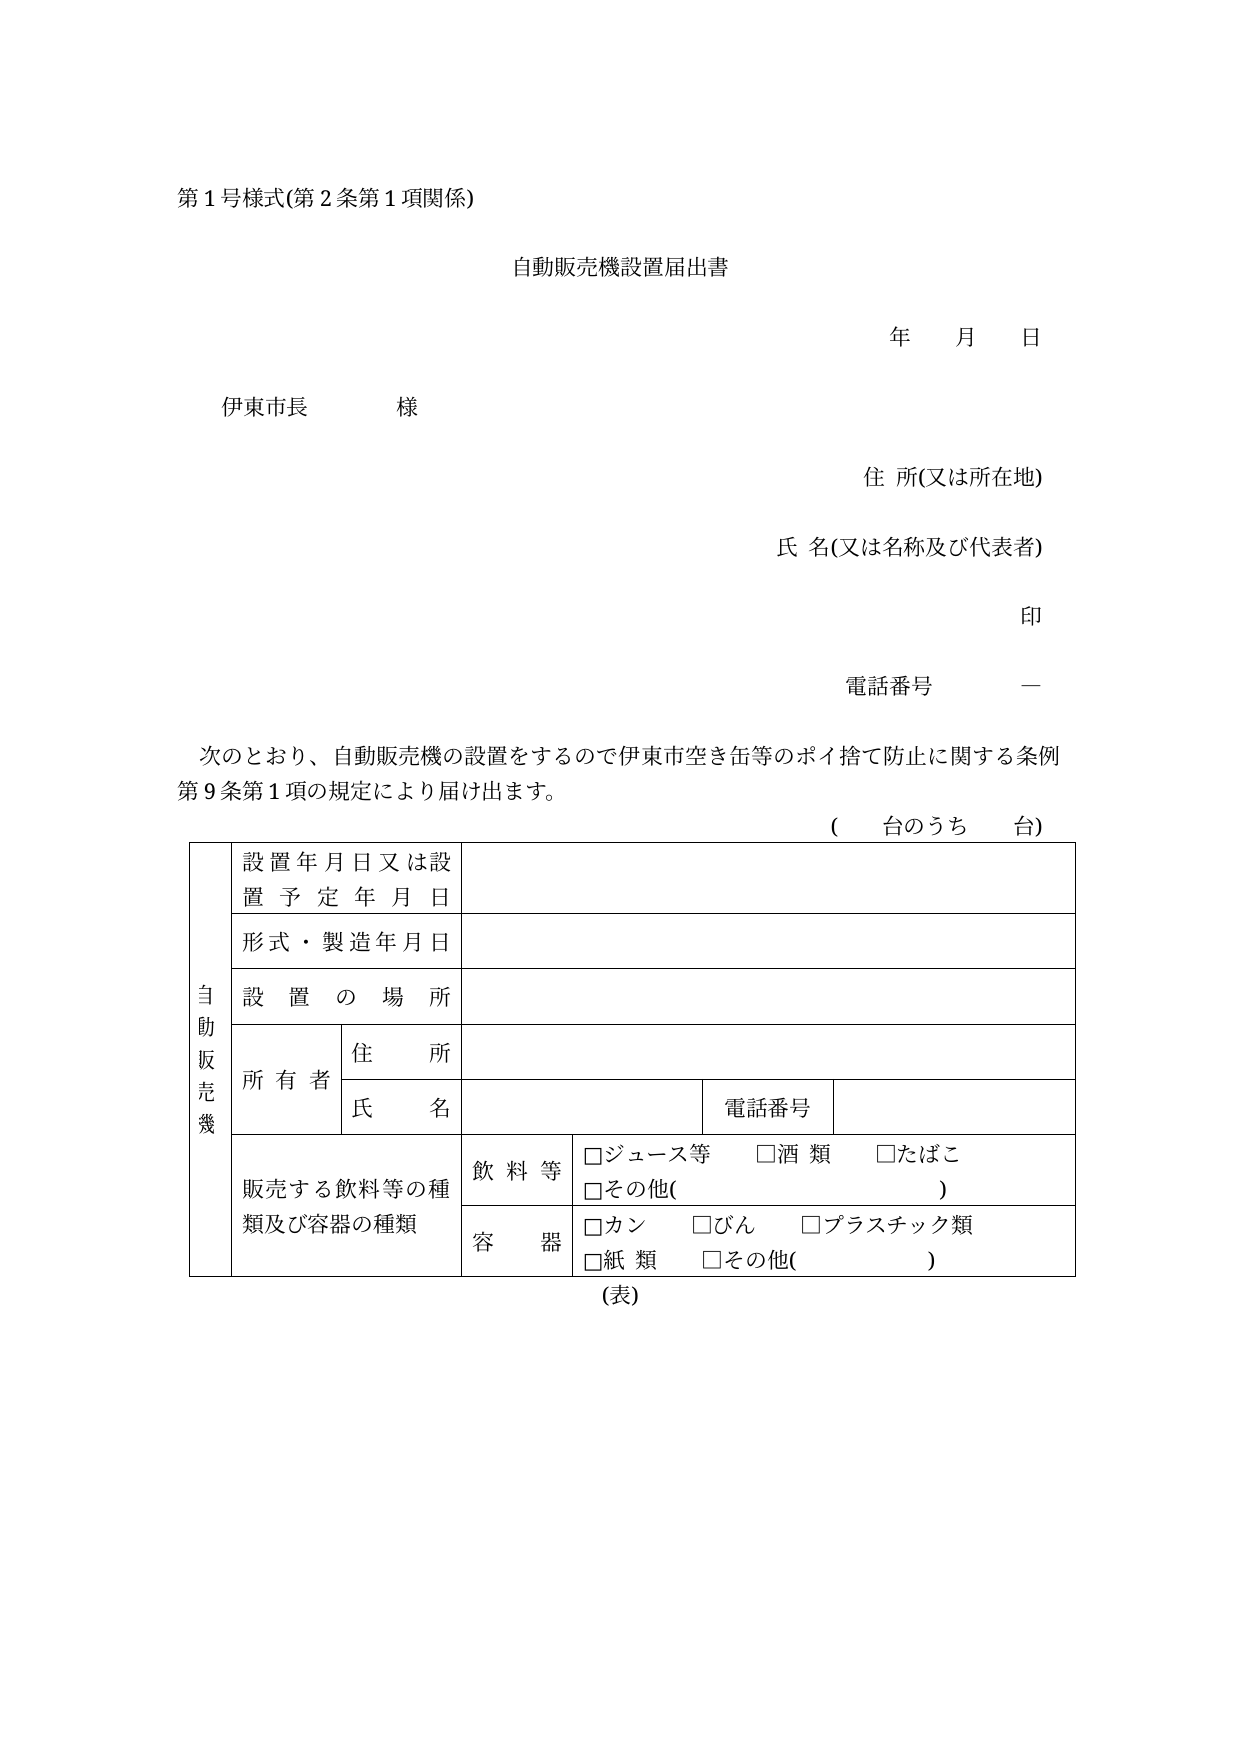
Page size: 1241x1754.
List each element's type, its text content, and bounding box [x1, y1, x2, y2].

text 第1号様式(第2条第1項関係) [177, 179, 1063, 214]
table_cell 電話番号 [703, 1080, 833, 1134]
text 印 [177, 598, 1042, 633]
table_cell [462, 1025, 1075, 1079]
table_cell □ジュース等 □酒類 □たばこ □その他( ) [573, 1135, 1075, 1205]
table_header 自動販売機 [190, 843, 231, 1276]
table_cell 設置の場所 [232, 969, 461, 1024]
table_cell 氏名 [342, 1080, 461, 1134]
table_cell [462, 969, 1075, 1024]
text 次のとおり、自動販売機の設置をするので伊東市空き缶等のポイ捨て防止に関する条例第9条第1項の規定により届け出ます。 [177, 737, 1063, 807]
table_cell 住所 [342, 1025, 461, 1079]
text 年 月 日 [177, 319, 1042, 353]
text 電話番号 ― [177, 668, 1042, 702]
text 氏名(又は名称及び代表者) [177, 528, 1042, 563]
table_cell 販売する飲料等の種類及び容器の種類 [232, 1135, 461, 1276]
text 伊東市長 様 [177, 388, 1063, 423]
text ( 台のうち 台) [177, 807, 1042, 842]
table_cell [462, 914, 1075, 968]
table_cell □カン □びん □プラスチック類 □紙類 □その他( ) [573, 1206, 1075, 1276]
text 自動販売機設置届出書 [177, 249, 1063, 284]
table_header [462, 843, 1075, 913]
table_cell [834, 1080, 1075, 1134]
text (表) [177, 1277, 1063, 1312]
table_cell [462, 1080, 702, 1134]
table_cell 飲料等 [462, 1135, 572, 1205]
table_cell 所有者 [232, 1025, 341, 1134]
table_cell 形式・製造年月日 [232, 914, 461, 968]
table_cell 容器 [462, 1206, 572, 1276]
table_header 設置年月日又は設置予定年月日 [232, 843, 461, 913]
text 住所(又は所在地) [177, 458, 1042, 493]
